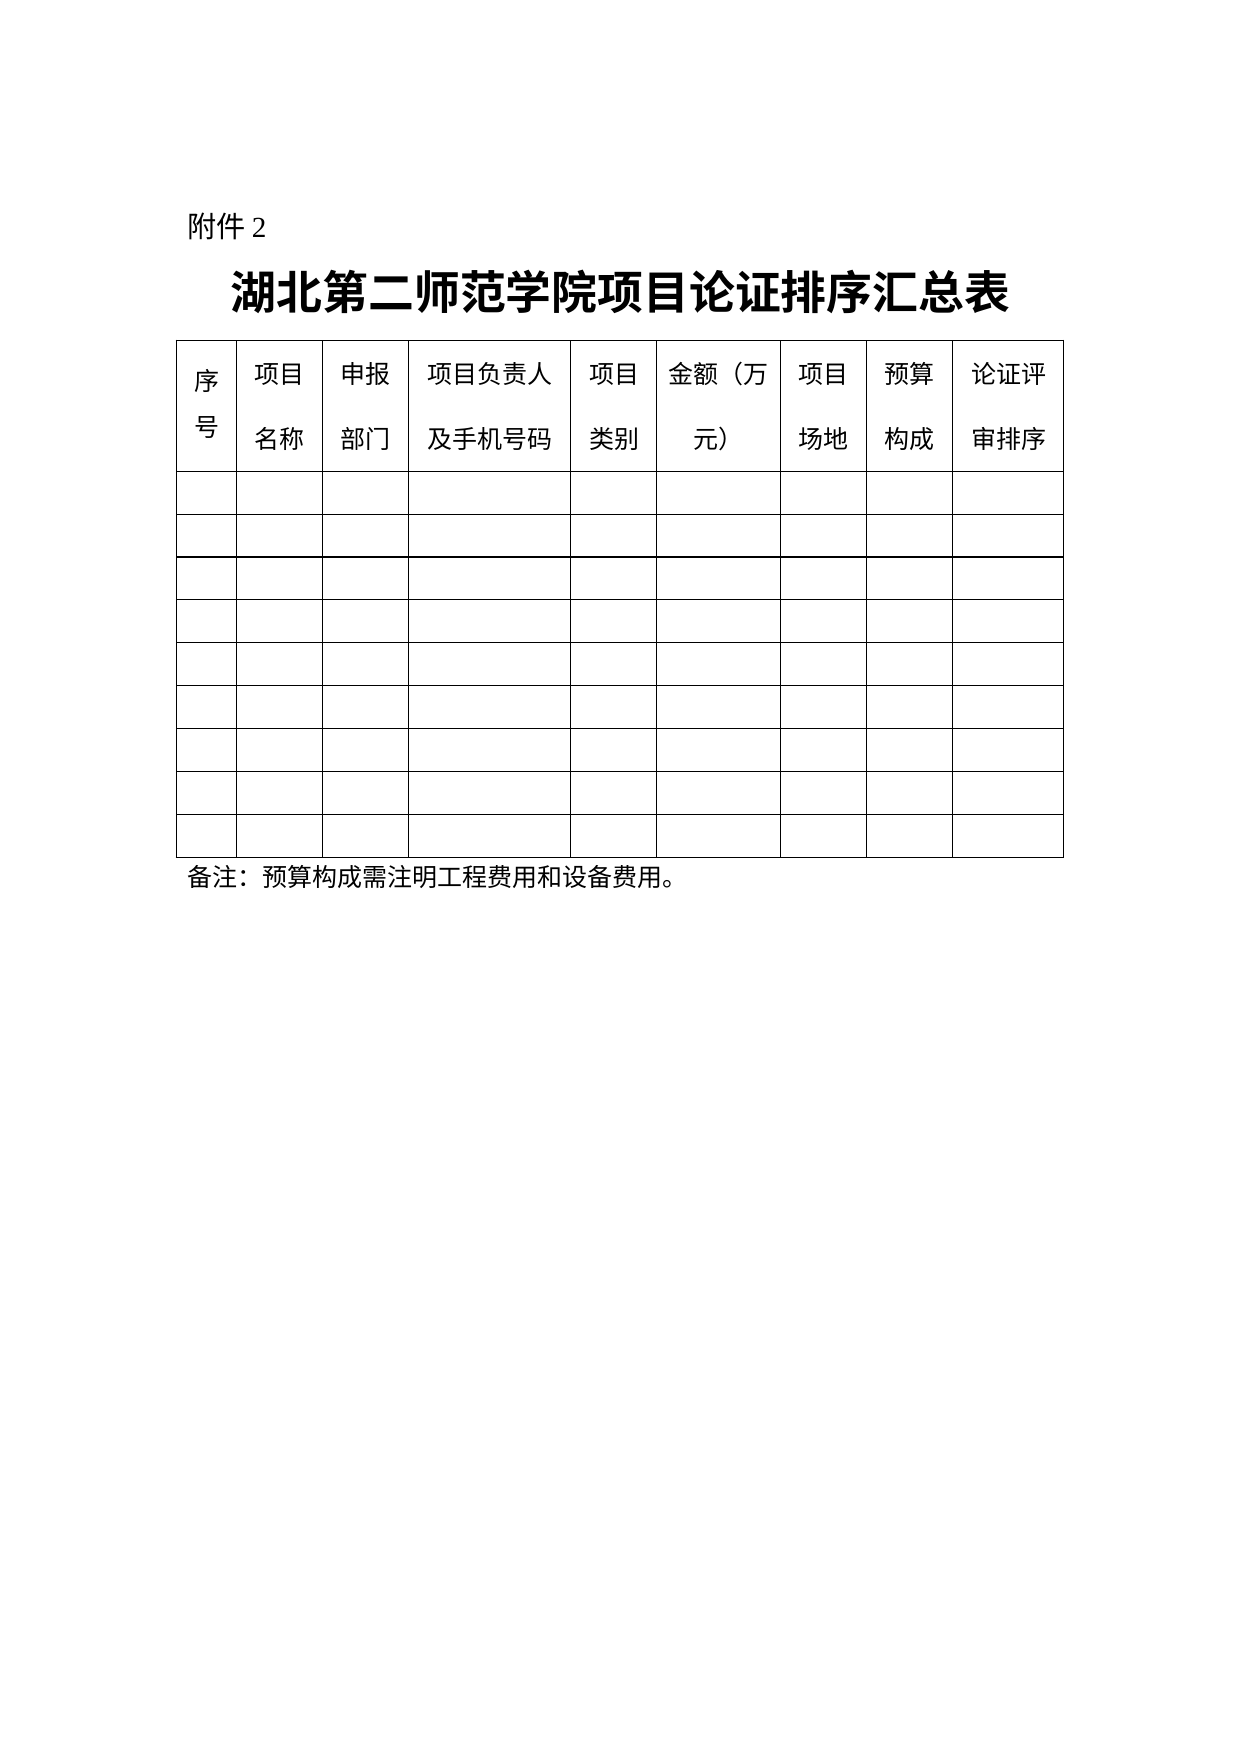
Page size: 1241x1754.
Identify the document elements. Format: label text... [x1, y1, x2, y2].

table_cell [177, 600, 236, 642]
table_cell [953, 815, 1063, 857]
table_cell [177, 772, 236, 814]
table_cell [323, 515, 408, 556]
table_cell [953, 558, 1063, 599]
table_cell [323, 600, 408, 642]
table_cell [571, 515, 656, 556]
table_cell [237, 600, 322, 642]
table_header 项目类别 [571, 341, 656, 471]
table_cell [571, 558, 656, 599]
table_cell [867, 472, 952, 513]
table_cell [177, 515, 236, 556]
table_cell [657, 472, 780, 513]
table_header 序号 [177, 341, 236, 471]
table_cell [237, 515, 322, 556]
table_cell [781, 558, 866, 599]
table_cell [571, 729, 656, 771]
table_cell [867, 772, 952, 814]
table_cell [323, 772, 408, 814]
table_cell [323, 815, 408, 857]
table_cell [237, 558, 322, 599]
table_cell [571, 686, 656, 728]
table_cell [323, 472, 408, 513]
table_cell [237, 686, 322, 728]
table_cell [867, 729, 952, 771]
table_cell [571, 815, 656, 857]
table_cell [867, 600, 952, 642]
table_cell [571, 643, 656, 685]
table_cell [323, 643, 408, 685]
table_cell [867, 558, 952, 599]
table_cell [177, 729, 236, 771]
table_cell [657, 643, 780, 685]
table_cell [781, 729, 866, 771]
table_cell [781, 600, 866, 642]
text 附件2 [187, 204, 1053, 246]
table_cell [781, 815, 866, 857]
table_cell [177, 643, 236, 685]
table_cell [237, 643, 322, 685]
table_header 项目场地 [781, 341, 866, 471]
table_cell [867, 815, 952, 857]
table_cell [953, 772, 1063, 814]
table_cell [237, 472, 322, 513]
table_cell [323, 729, 408, 771]
table_cell [237, 815, 322, 857]
table_cell [409, 686, 570, 728]
table_cell [177, 558, 236, 599]
table_cell [781, 686, 866, 728]
table_cell [953, 643, 1063, 685]
table_cell [177, 472, 236, 513]
table_cell [867, 686, 952, 728]
table_cell [323, 558, 408, 599]
table_cell [781, 472, 866, 513]
table_cell [781, 643, 866, 685]
table_cell [409, 643, 570, 685]
table_cell [409, 515, 570, 556]
table_cell [177, 686, 236, 728]
table_cell [409, 772, 570, 814]
table_cell [657, 686, 780, 728]
table_cell [953, 729, 1063, 771]
table_cell [323, 686, 408, 728]
table_header 论证评审排序 [953, 341, 1063, 471]
table_cell [657, 729, 780, 771]
table_cell [237, 772, 322, 814]
table_cell [781, 772, 866, 814]
table_header 预算构成 [867, 341, 952, 471]
table_cell [177, 815, 236, 857]
table_cell [953, 600, 1063, 642]
table_cell [953, 472, 1063, 513]
table_cell [237, 729, 322, 771]
table_cell [953, 686, 1063, 728]
table_cell [409, 558, 570, 599]
table_header 申报部门 [323, 341, 408, 471]
text 湖北第二师范学院项目论证排序汇总表 [187, 257, 1053, 323]
table_cell [953, 515, 1063, 556]
table_cell [657, 815, 780, 857]
table_header 金额（万元） [657, 341, 780, 471]
table_cell [657, 558, 780, 599]
table_cell [867, 515, 952, 556]
table_cell [409, 729, 570, 771]
table_cell [657, 515, 780, 556]
table_cell [657, 772, 780, 814]
table_cell [571, 772, 656, 814]
table_header 项目负责人及手机号码 [409, 341, 570, 471]
table_cell [867, 643, 952, 685]
table_cell [409, 472, 570, 513]
table_cell [781, 515, 866, 556]
text 备注：预算构成需注明工程费用和设备费用。 [187, 858, 1053, 894]
table_cell [409, 815, 570, 857]
table_cell [657, 600, 780, 642]
table_cell [571, 472, 656, 513]
table_cell [571, 600, 656, 642]
table_header 项目名称 [237, 341, 322, 471]
table_cell [409, 600, 570, 642]
